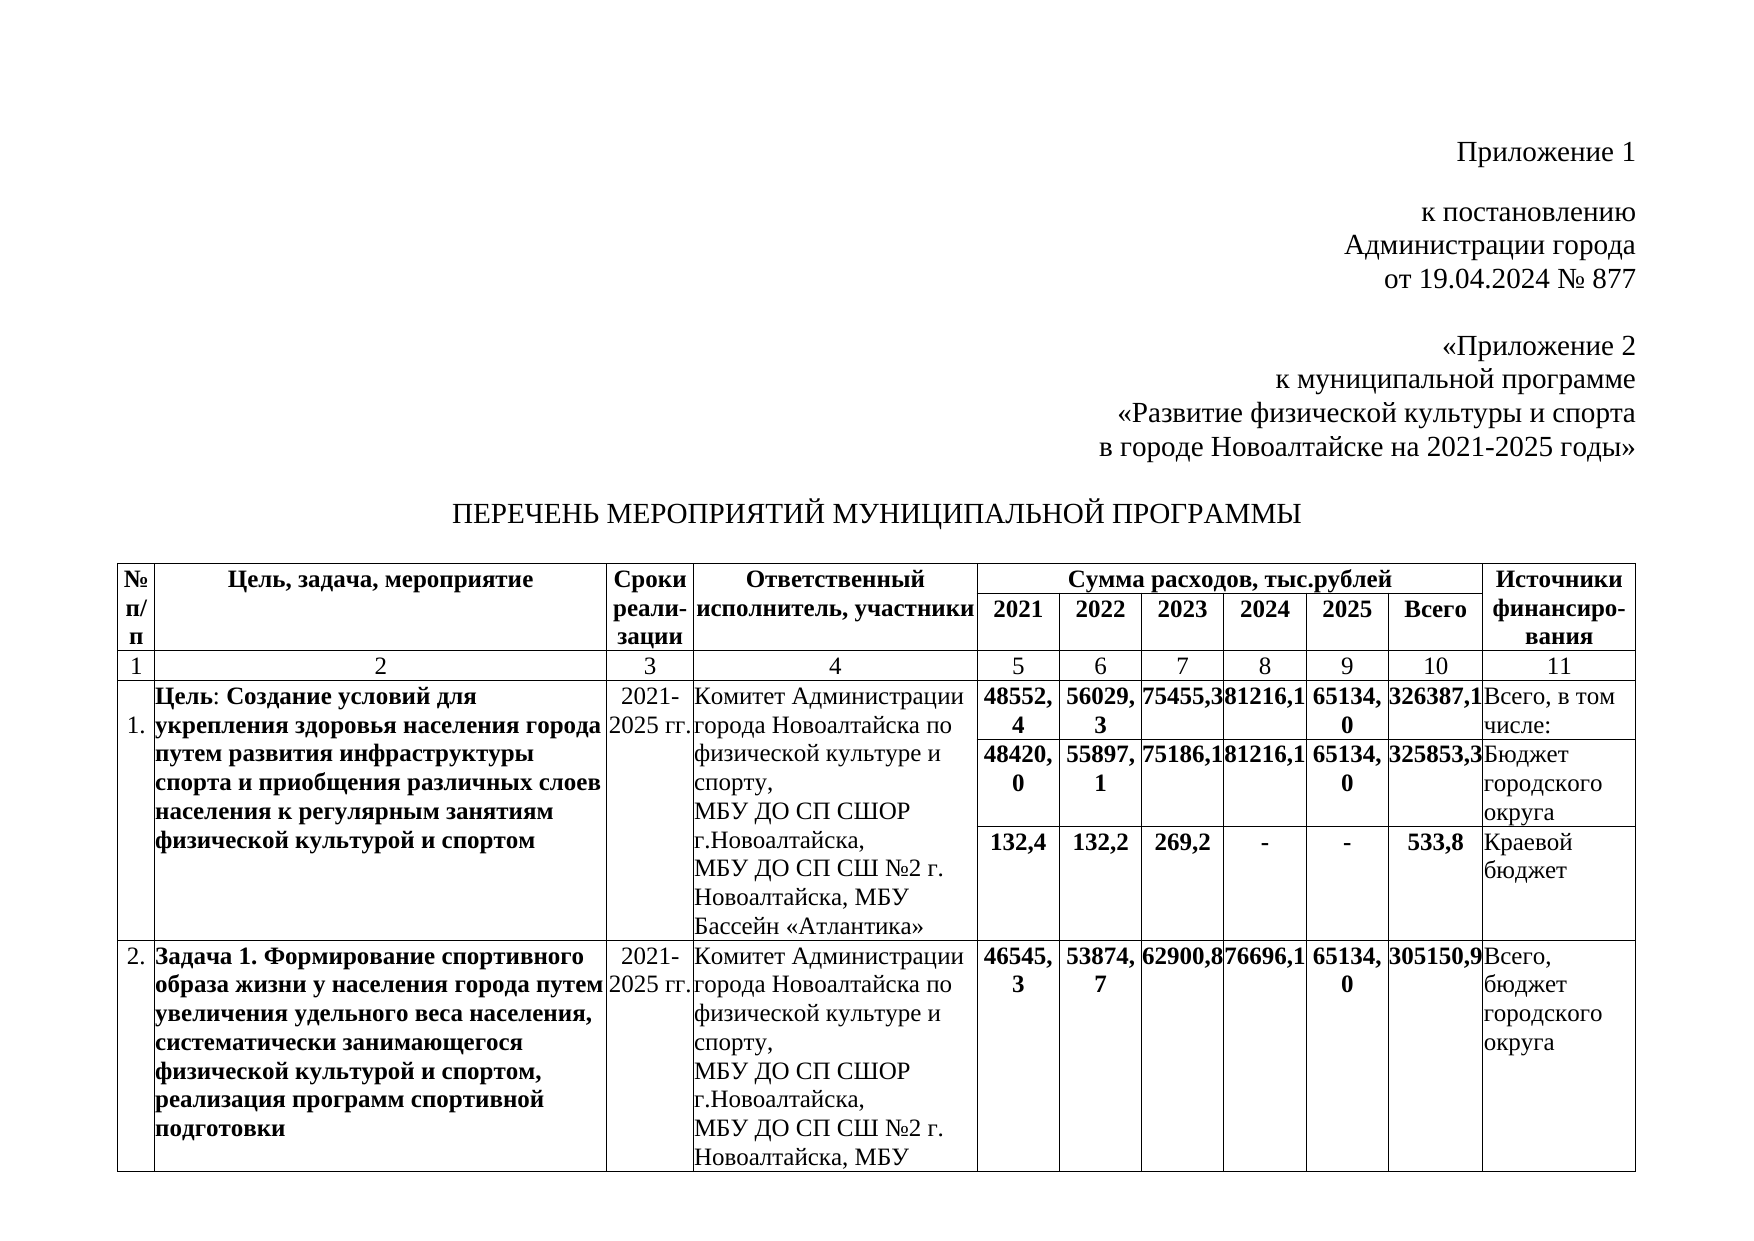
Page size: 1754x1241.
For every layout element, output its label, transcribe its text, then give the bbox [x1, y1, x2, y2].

table_cell 65134,0 [1307, 941, 1388, 1171]
table_cell Цель: Создание условий для укрепления здоровья населения города путем развития инфраструктуры спорта и приобщения различных слоев населения к регулярным занятиям физической культурой и спортом [155, 681, 606, 940]
text Приложение 1 [118, 134, 1636, 168]
table_cell - [1307, 827, 1388, 940]
table_cell 2025 [1307, 594, 1388, 650]
table_cell 75186,1 [1142, 740, 1223, 826]
table_cell 2023 [1142, 594, 1223, 650]
table_cell 132,4 [978, 827, 1059, 940]
table_cell 325853,3 [1389, 740, 1482, 826]
table_header Цель, задача, мероприятие [155, 564, 606, 650]
table_cell 62900,8 [1142, 941, 1223, 1171]
table_cell Краевой бюджет [1483, 827, 1635, 940]
table_cell 65134,0 [1307, 740, 1388, 826]
table_cell 65134,0 [1307, 681, 1388, 738]
table_cell 3 [607, 651, 693, 680]
table_cell 2021-2025 гг. [607, 681, 693, 940]
table_cell 4 [694, 651, 977, 680]
table_cell Всего, бюджет городского округа [1483, 941, 1635, 1171]
table_cell 326387,1 [1389, 681, 1482, 738]
table_cell 81216,1 [1224, 681, 1306, 738]
table_cell 1 [118, 651, 154, 680]
table_cell 48552,4 [978, 681, 1059, 738]
table_cell 2021-2025 гг. [607, 941, 693, 1171]
table_header Ответственный исполнитель, участники [694, 564, 977, 650]
table_cell Всего [1389, 594, 1482, 650]
table_header Источники финансиро-вания [1483, 564, 1635, 650]
table_cell 56029,3 [1060, 681, 1141, 738]
text к муниципальной программе [118, 362, 1636, 395]
table_cell 75455,3 [1142, 681, 1223, 738]
table_cell 132,2 [1060, 827, 1141, 940]
text к постановлению [118, 194, 1636, 227]
table_header Сроки реали-зации [607, 564, 693, 650]
table_header № п/п [118, 564, 154, 650]
table_cell 2. [118, 941, 154, 1171]
text «Приложение 2 [118, 328, 1636, 362]
table_cell 8 [1224, 651, 1306, 680]
table_cell 76696,1 [1224, 941, 1306, 1171]
table_cell 5 [978, 651, 1059, 680]
table_cell 11 [1483, 651, 1635, 680]
table_cell 2 [155, 651, 606, 680]
text от 19.04.2024 № 877 [118, 261, 1636, 294]
text «Развитие физической культуры и спорта [118, 395, 1636, 429]
table_cell Всего, в том числе: [1483, 681, 1635, 738]
text Администрации города [118, 227, 1636, 261]
text ПЕРЕЧЕНЬ МЕРОПРИЯТИЙ МУНИЦИПАЛЬНОЙ ПРОГРАММЫ [118, 496, 1636, 529]
table_cell 6 [1060, 651, 1141, 680]
table_cell 48420,0 [978, 740, 1059, 826]
table_header Сумма расходов, тыс.рублей [978, 564, 1482, 593]
table_cell 9 [1307, 651, 1388, 680]
table_cell Бюджет городского округа [1483, 740, 1635, 826]
table_cell 55897,1 [1060, 740, 1141, 826]
table_cell 7 [1142, 651, 1223, 680]
table_cell - [1224, 827, 1306, 940]
table_cell 46545,3 [978, 941, 1059, 1171]
table_cell 2024 [1224, 594, 1306, 650]
text в городе Новоалтайске на 2021-2025 годы» [118, 429, 1636, 462]
table_cell 53874,7 [1060, 941, 1141, 1171]
table_cell 10 [1389, 651, 1482, 680]
table_cell 269,2 [1142, 827, 1223, 940]
table_cell 1. [118, 681, 154, 940]
table_cell 533,8 [1389, 827, 1482, 940]
table_cell 2021 [978, 594, 1059, 650]
table_cell 305150,9 [1389, 941, 1482, 1171]
table_cell 81216,1 [1224, 740, 1306, 826]
table_cell 2022 [1060, 594, 1141, 650]
